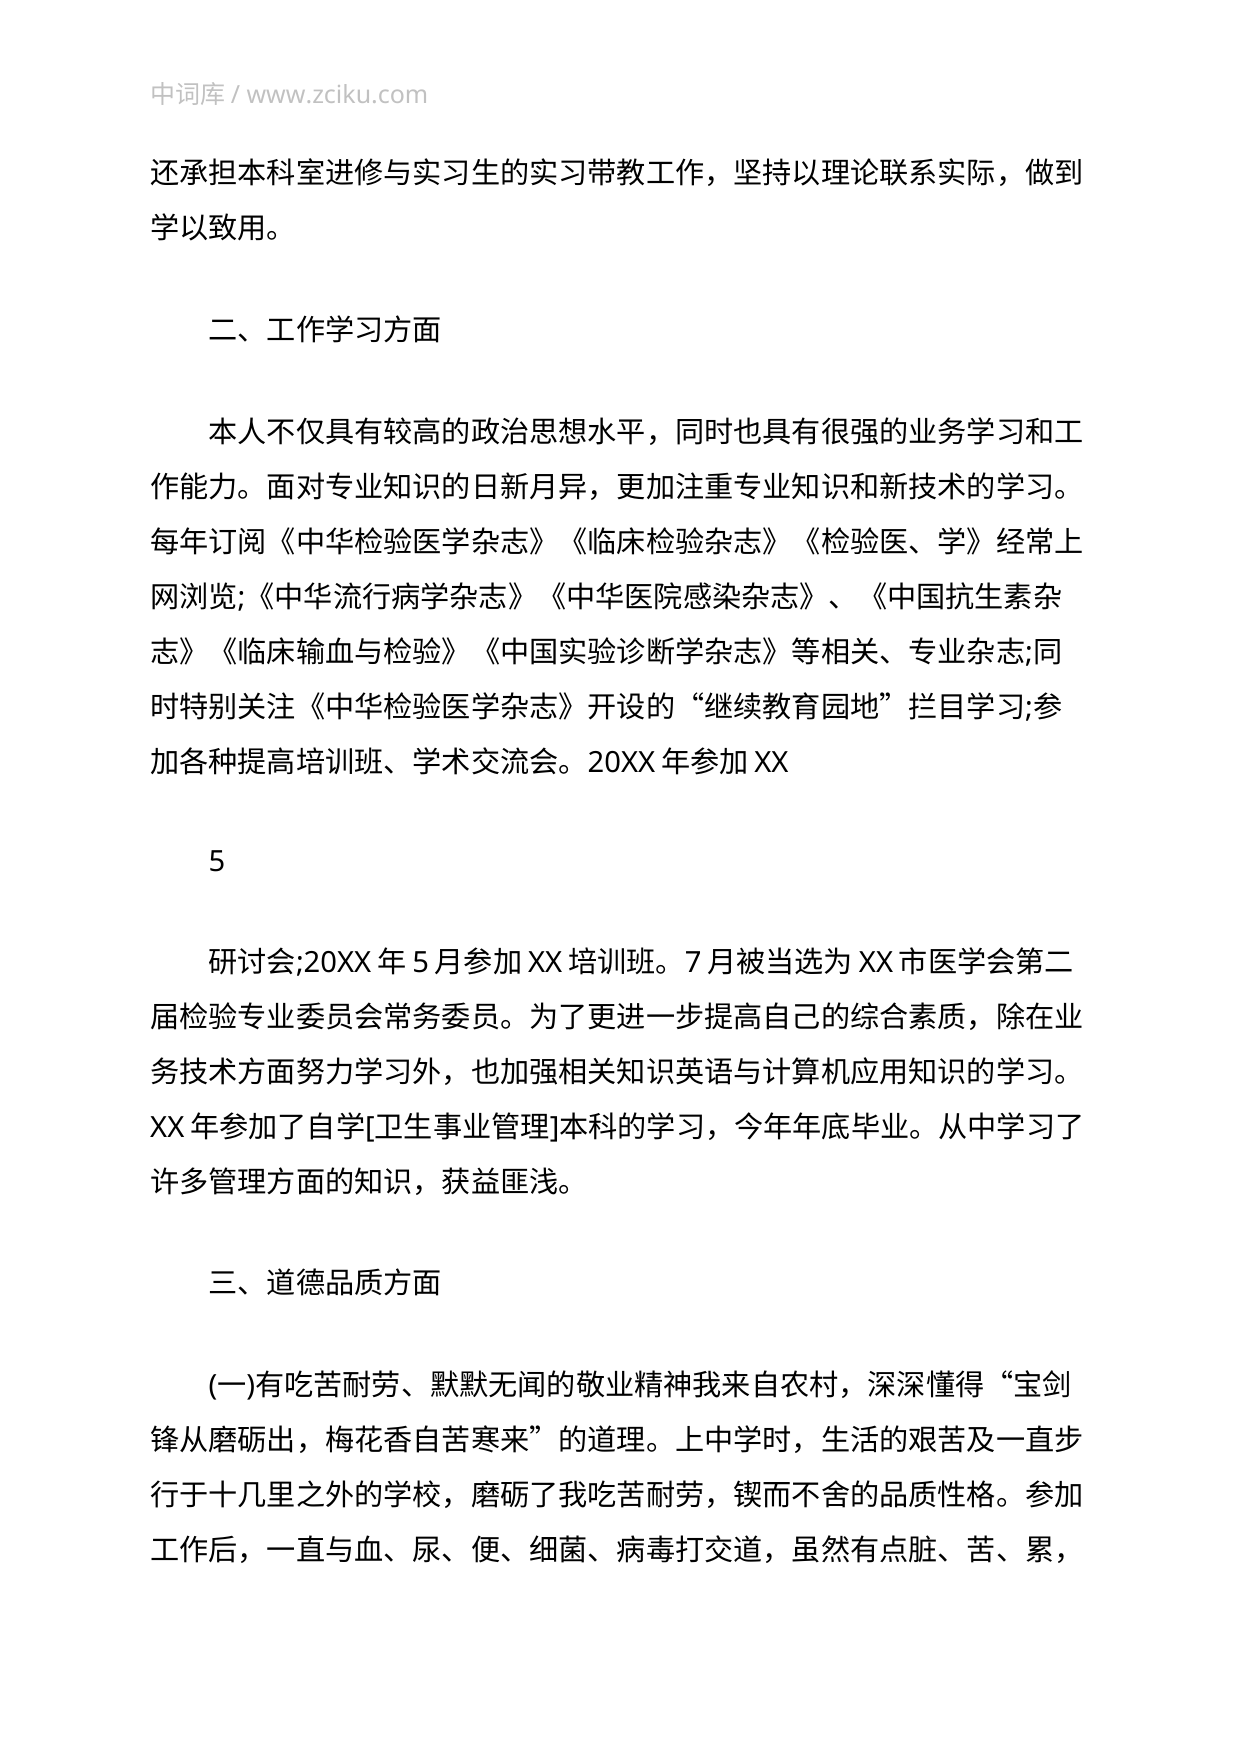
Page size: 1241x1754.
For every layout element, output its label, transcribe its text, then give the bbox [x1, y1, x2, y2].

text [150, 1362, 1090, 1569]
text 研讨会;20XX年5月参加XX培训班。7月被当选为XX市医学会第二届检验专业委员会常务委员。为了更进一步提高自己的综合素质，除在业务技术方面努力学习外，也加强相关知识英语与计算机应用知识的学习。XX年参加了自学[卫生事业管理]本科的学习，今年年底毕业。从中学习了许多管理方面的知识，获益匪浅。 [150, 938, 1090, 1201]
text 三、道德品质方面 [150, 1260, 1090, 1302]
text 5 [150, 840, 1090, 880]
text 本人不仅具有较高的政治思想水平，同时也具有很强的业务学习和工作能力。面对专业知识的日新月异，更加注重专业知识和新技术的学习。每年订阅《中华检验医学杂志》《临床检验杂志》《检验医、学》经常上网浏览;《中华流行病学杂志》《中华医院感染杂志》、《中国抗生素杂志》《临床输血与检验》《中国实验诊断学杂志》等相关、专业杂志;同时特别关注《中华检验医学杂志》开设的“继续教育园地”拦目学习;参加各种提高培训班、学术交流会。20XX年参加XX [150, 408, 1090, 781]
text 二、工作学习方面 [150, 307, 1090, 349]
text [150, 150, 1090, 247]
